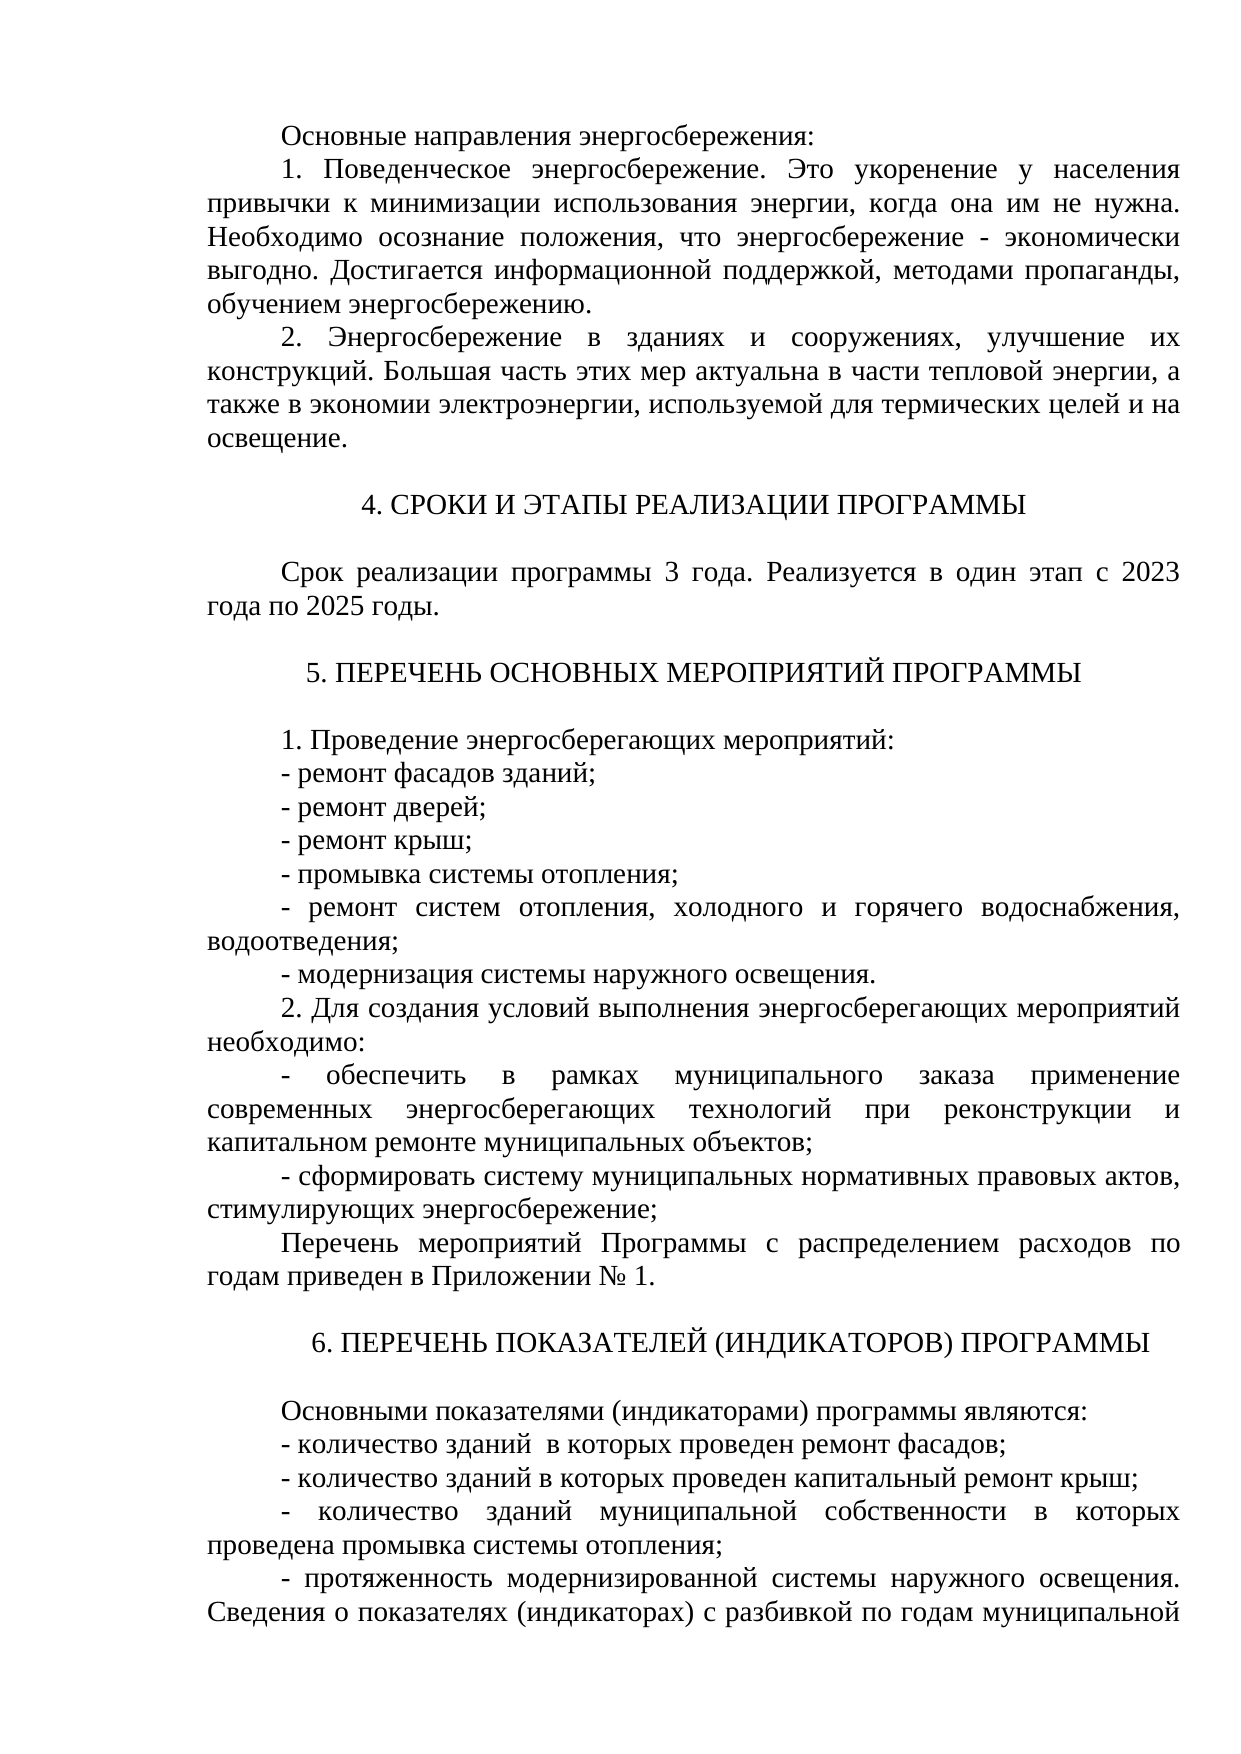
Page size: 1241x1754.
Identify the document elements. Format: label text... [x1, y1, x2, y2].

text 1. Поведенческое энергосбережение. Это укоренение у населения привычки к минимизации использования энергии, когда она им не нужна. Необходимо осознание положения, что энергосбережение - экономически выгодно. Достигается информационной поддержкой, методами пропаганды, обучением энергосбережению. [207, 152, 1181, 319]
text 5. ПЕРЕЧЕНЬ ОСНОВНЫХ МЕРОПРИЯТИЙ ПРОГРАММЫ [207, 655, 1181, 688]
text - промывка системы отопления; [207, 856, 1181, 889]
text - ремонт систем отопления, холодного и горячего водоснабжения, водоотведения; [207, 889, 1181, 957]
text - модернизация системы наружного освещения. [207, 957, 1181, 990]
text Перечень мероприятий Программы с распределением расходов по годам приведен в Приложении № 1. [207, 1225, 1181, 1292]
text - ремонт фасадов зданий; [207, 755, 1181, 789]
text 2. Энергосбережение в зданиях и сооружениях, улучшение их конструкций. Большая часть этих мер актуальна в части тепловой энергии, а также в экономии электроэнергии, используемой для термических целей и на освещение. [207, 319, 1181, 453]
text - количество зданий муниципальной собственности в которых проведена промывка системы отопления; [207, 1493, 1181, 1560]
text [207, 1560, 1181, 1627]
text 2. Для создания условий выполнения энергосберегающих мероприятий необходимо: [207, 990, 1181, 1057]
text - обеспечить в рамках муниципального заказа применение современных энергосберегающих технологий при реконструкции и капитальном ремонте муниципальных объектов; [207, 1057, 1181, 1158]
text - ремонт дверей; [207, 789, 1181, 822]
text Основными показателями (индикаторами) программы являются: [207, 1393, 1181, 1426]
text - количество зданий в которых проведен ремонт фасадов; [207, 1426, 1181, 1460]
text Основные направления энергосбережения: [207, 118, 1181, 152]
text - сформировать систему муниципальных нормативных правовых актов, стимулирующих энергосбережение; [207, 1158, 1181, 1225]
text - количество зданий в которых проведен капитальный ремонт крыш; [207, 1460, 1181, 1493]
text 4. СРОКИ И ЭТАПЫ РЕАЛИЗАЦИИ ПРОГРАММЫ [207, 487, 1181, 521]
text Срок реализации программы 3 года. Реализуется в один этап с 2023 года по 2025 годы. [207, 554, 1181, 621]
text 1. Проведение энергосберегающих мероприятий: [207, 722, 1181, 755]
text 6. ПЕРЕЧЕНЬ ПОКАЗАТЕЛЕЙ (ИНДИКАТОРОВ) ПРОГРАММЫ [207, 1326, 1181, 1359]
text - ремонт крыш; [207, 822, 1181, 856]
